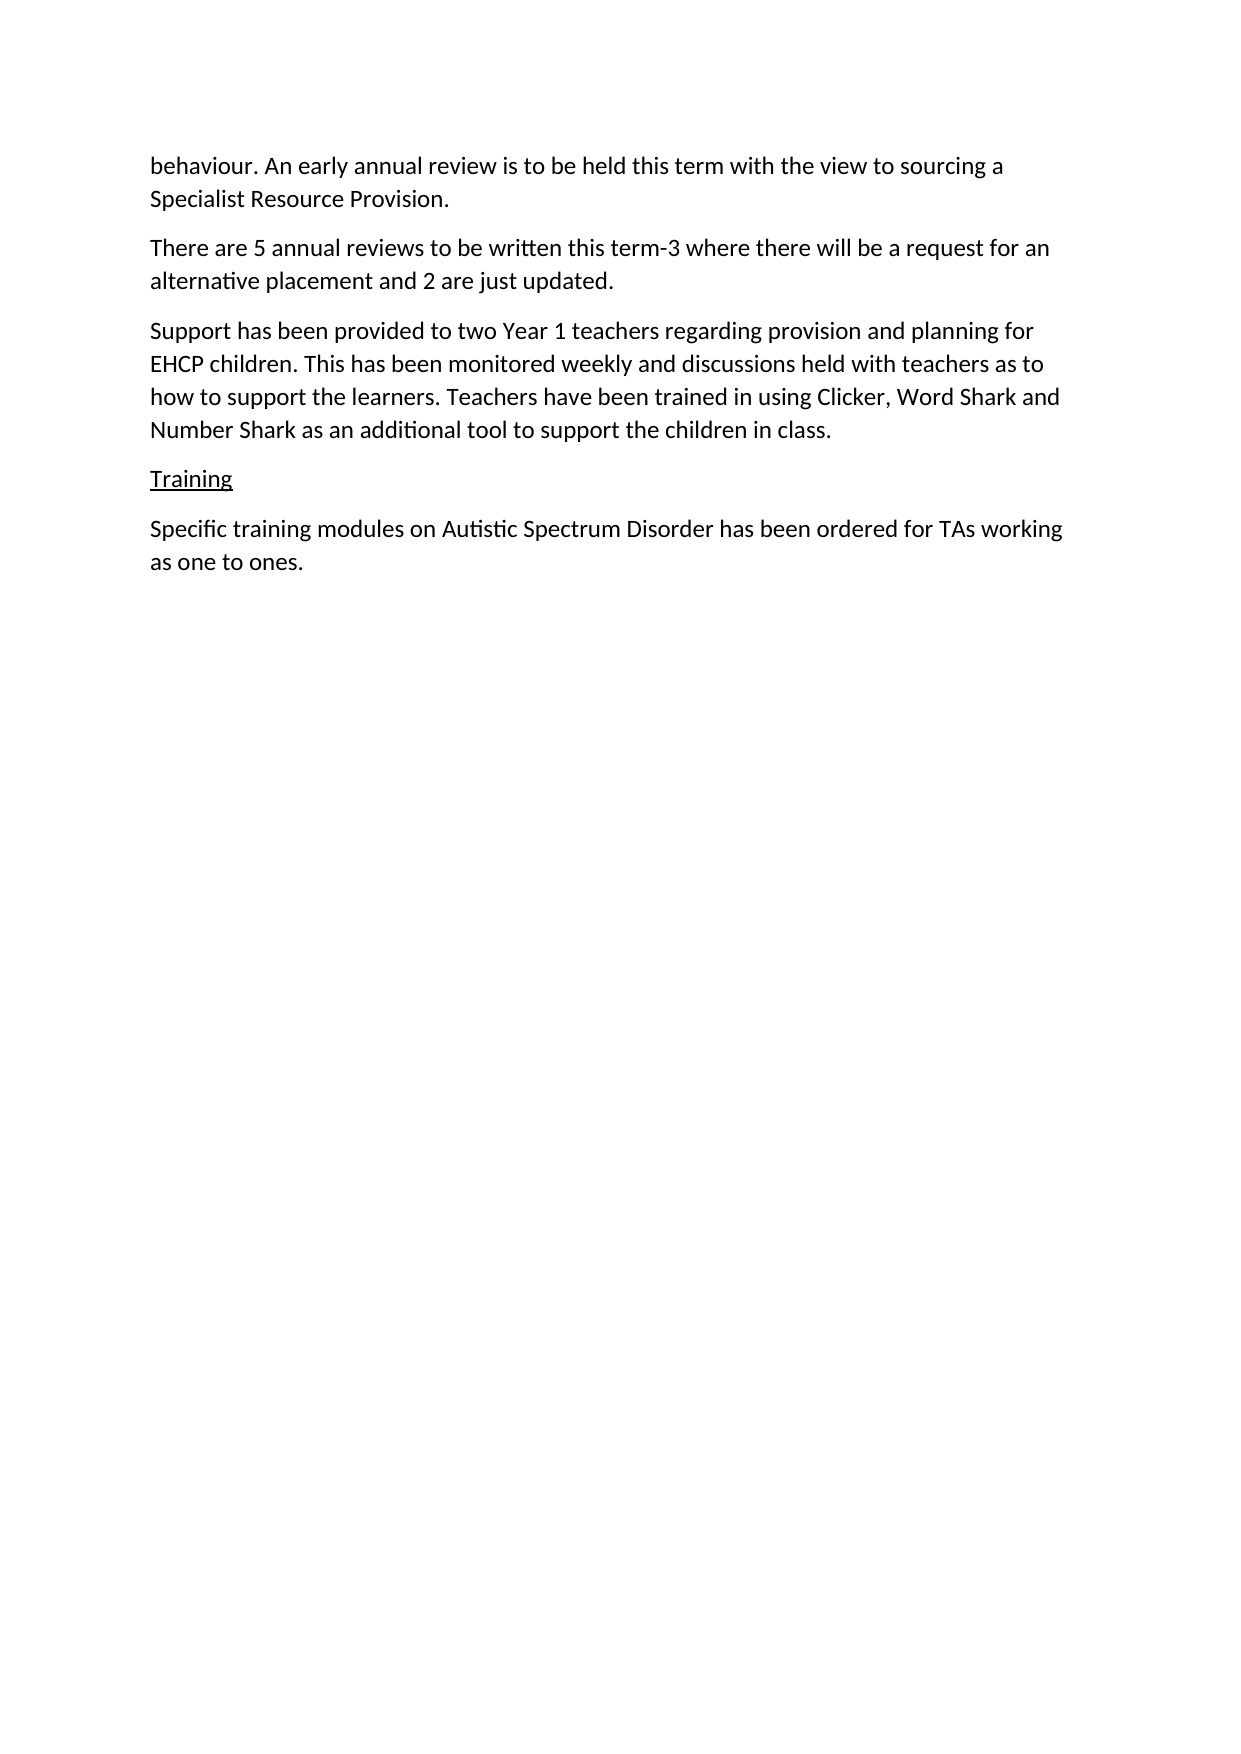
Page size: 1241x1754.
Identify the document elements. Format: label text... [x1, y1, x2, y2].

text Support has been provided to two Year 1 teachers regarding provision and planning for EHCP children. This has been monitored weekly and discussions held with teachers as to how to support the learners. Teachers have been trained in using Clicker, Word Shark and Number Shark as an additional tool to support the children in class. [150, 315, 1090, 444]
text Training [150, 463, 1090, 494]
text Specific training modules on Autistic Spectrum Disorder has been ordered for TAs working as one to ones. [150, 513, 1090, 576]
text There are 5 annual reviews to be written this term-3 where there will be a request for an alternative placement and 2 are just updated. [150, 232, 1090, 296]
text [150, 150, 1090, 213]
